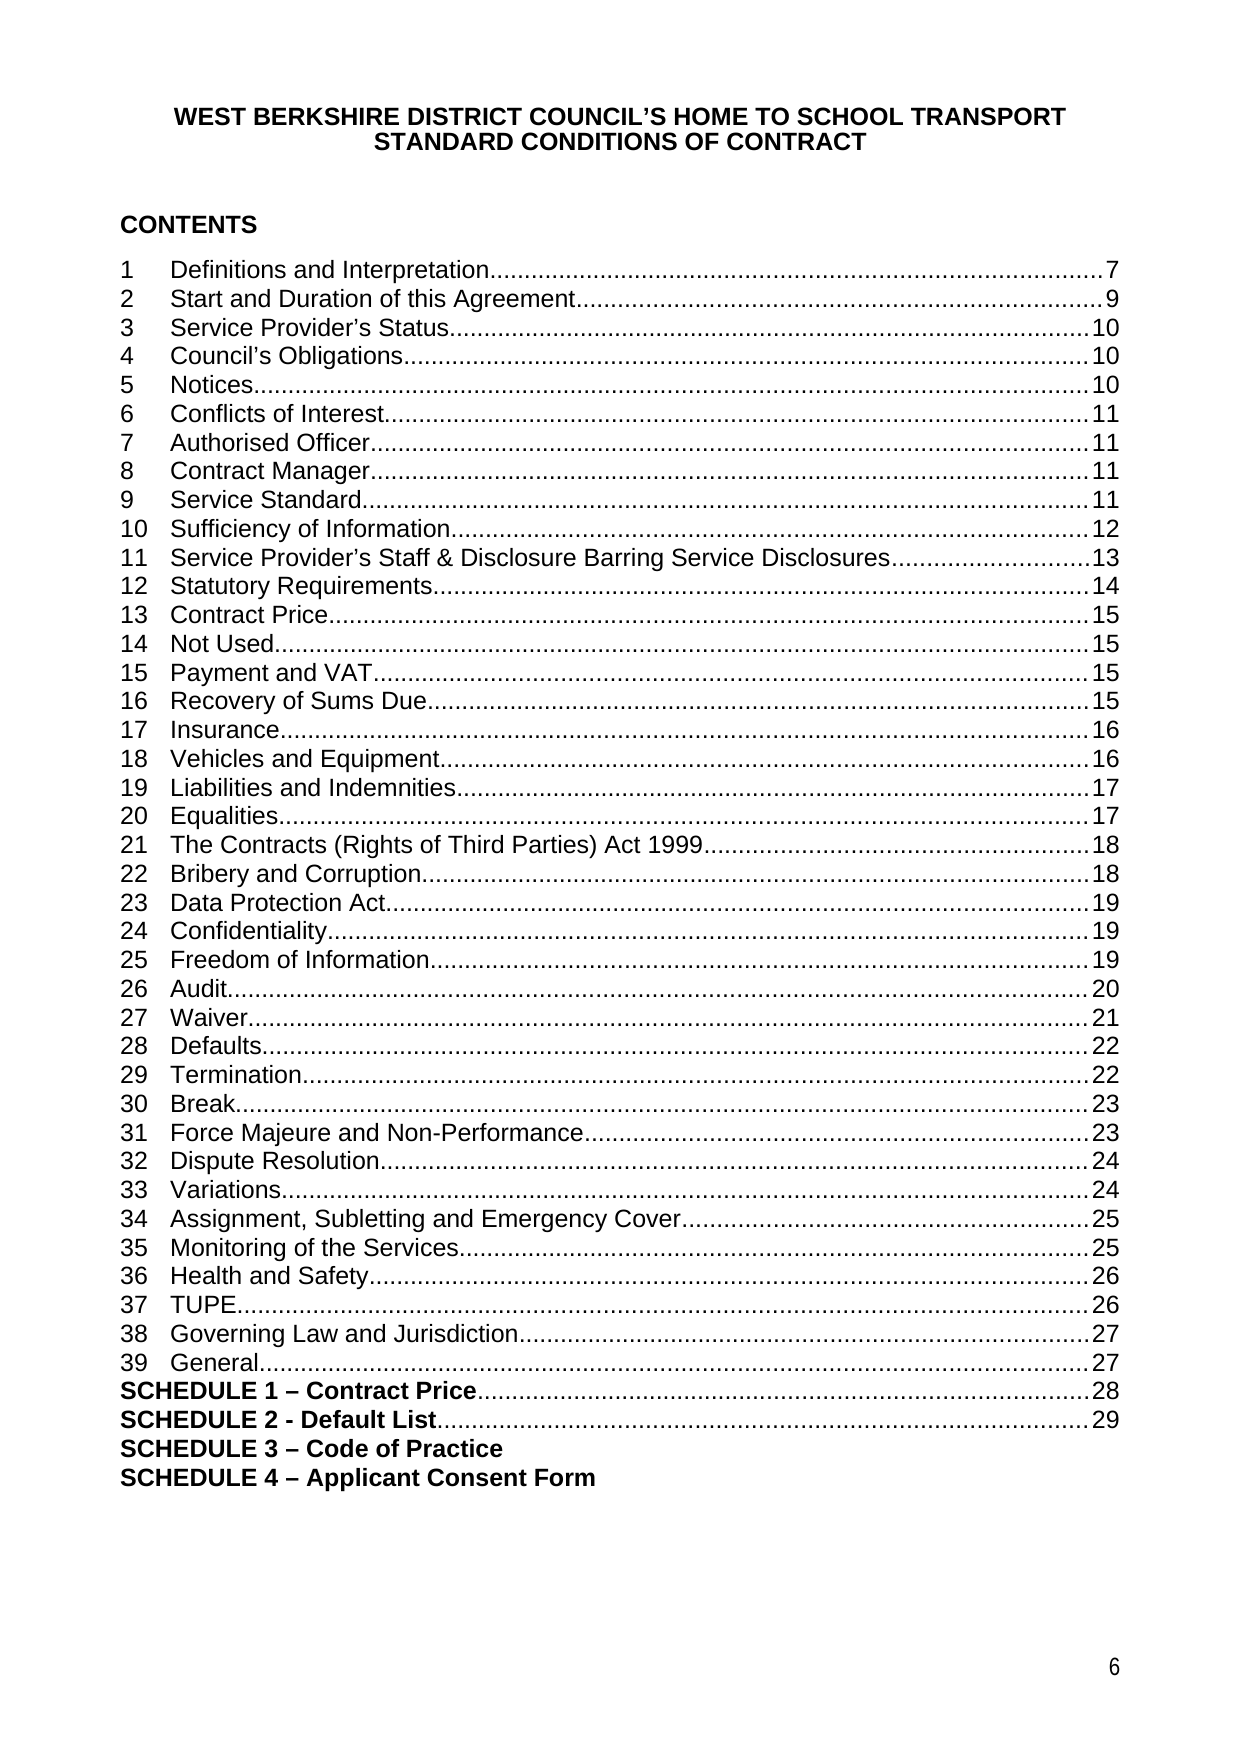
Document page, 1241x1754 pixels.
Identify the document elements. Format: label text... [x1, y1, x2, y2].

text 5 Notices 10 [120, 370, 1120, 399]
text 39 General 27 [120, 1348, 1120, 1376]
text SCHEDULE 1 – Contract Price 28 [120, 1376, 1120, 1405]
text 14 Not Used 15 [120, 629, 1120, 658]
text 21 The Contracts (Rights of Third Parties) Act 1999 18 [120, 830, 1120, 859]
text SCHEDULE 3 – Code of Practice [120, 1434, 1120, 1463]
text 7 Authorised Officer 11 [120, 428, 1120, 456]
text SCHEDULE 2 - Default List 29 [120, 1405, 1120, 1434]
text 28 Defaults 22 [120, 1031, 1120, 1060]
text 2 Start and Duration of this Agreement 9 [120, 284, 1120, 313]
text 16 Recovery of Sums Due 15 [120, 686, 1120, 715]
text 33 Variations 24 [120, 1175, 1120, 1204]
text 6 Conflicts of Interest 11 [120, 399, 1120, 428]
text 3 Service Provider’s Status 10 [120, 313, 1120, 341]
text 22 Bribery and Corruption 18 [120, 859, 1120, 888]
text 25 Freedom of Information 19 [120, 945, 1120, 974]
text 23 Data Protection Act 19 [120, 888, 1120, 916]
text 9 Service Standard 11 [120, 485, 1120, 514]
text CONTENTS [120, 213, 1120, 238]
text 36 Health and Safety 26 [120, 1261, 1120, 1290]
text 20 Equalities 17 [120, 801, 1120, 830]
text 38 Governing Law and Jurisdiction 27 [120, 1319, 1120, 1348]
text 8 Contract Manager 11 [120, 456, 1120, 485]
text 31 Force Majeure and Non-Performance 23 [120, 1118, 1120, 1146]
text 37 TUPE 26 [120, 1290, 1120, 1319]
text 11 Service Provider’s Staff & Disclosure Barring Service Disclosures 13 [120, 543, 1120, 571]
text 13 Contract Price 15 [120, 600, 1120, 629]
text 10 Sufficiency of Information 12 [120, 514, 1120, 543]
text 34 Assignment, Subletting and Emergency Cover 25 [120, 1204, 1120, 1233]
text 24 Confidentiality 19 [120, 916, 1120, 945]
text 1 Definitions and Interpretation 7 [120, 255, 1120, 284]
text SCHEDULE 4 – Applicant Consent Form [120, 1463, 1120, 1491]
text 4 Council’s Obligations 10 [120, 341, 1120, 370]
text 26 Audit 20 [120, 974, 1120, 1003]
text 19 Liabilities and Indemnities 17 [120, 773, 1120, 801]
text 27 Waiver 21 [120, 1003, 1120, 1031]
text 18 Vehicles and Equipment 16 [120, 744, 1120, 773]
text 15 Payment and VAT 15 [120, 658, 1120, 686]
text 17 Insurance 16 [120, 715, 1120, 744]
text 12 Statutory Requirements 14 [120, 571, 1120, 600]
text 29 Termination 22 [120, 1060, 1120, 1089]
text 35 Monitoring of the Services 25 [120, 1233, 1120, 1261]
text WEST DISTRICT COUNCIL’S HOME TO SCHOOL TRANSPORT STANDARD CONDITIONS OF CONTRACT [120, 105, 1120, 155]
text 30 Break 23 [120, 1089, 1120, 1118]
text 32 Dispute Resolution 24 [120, 1146, 1120, 1175]
